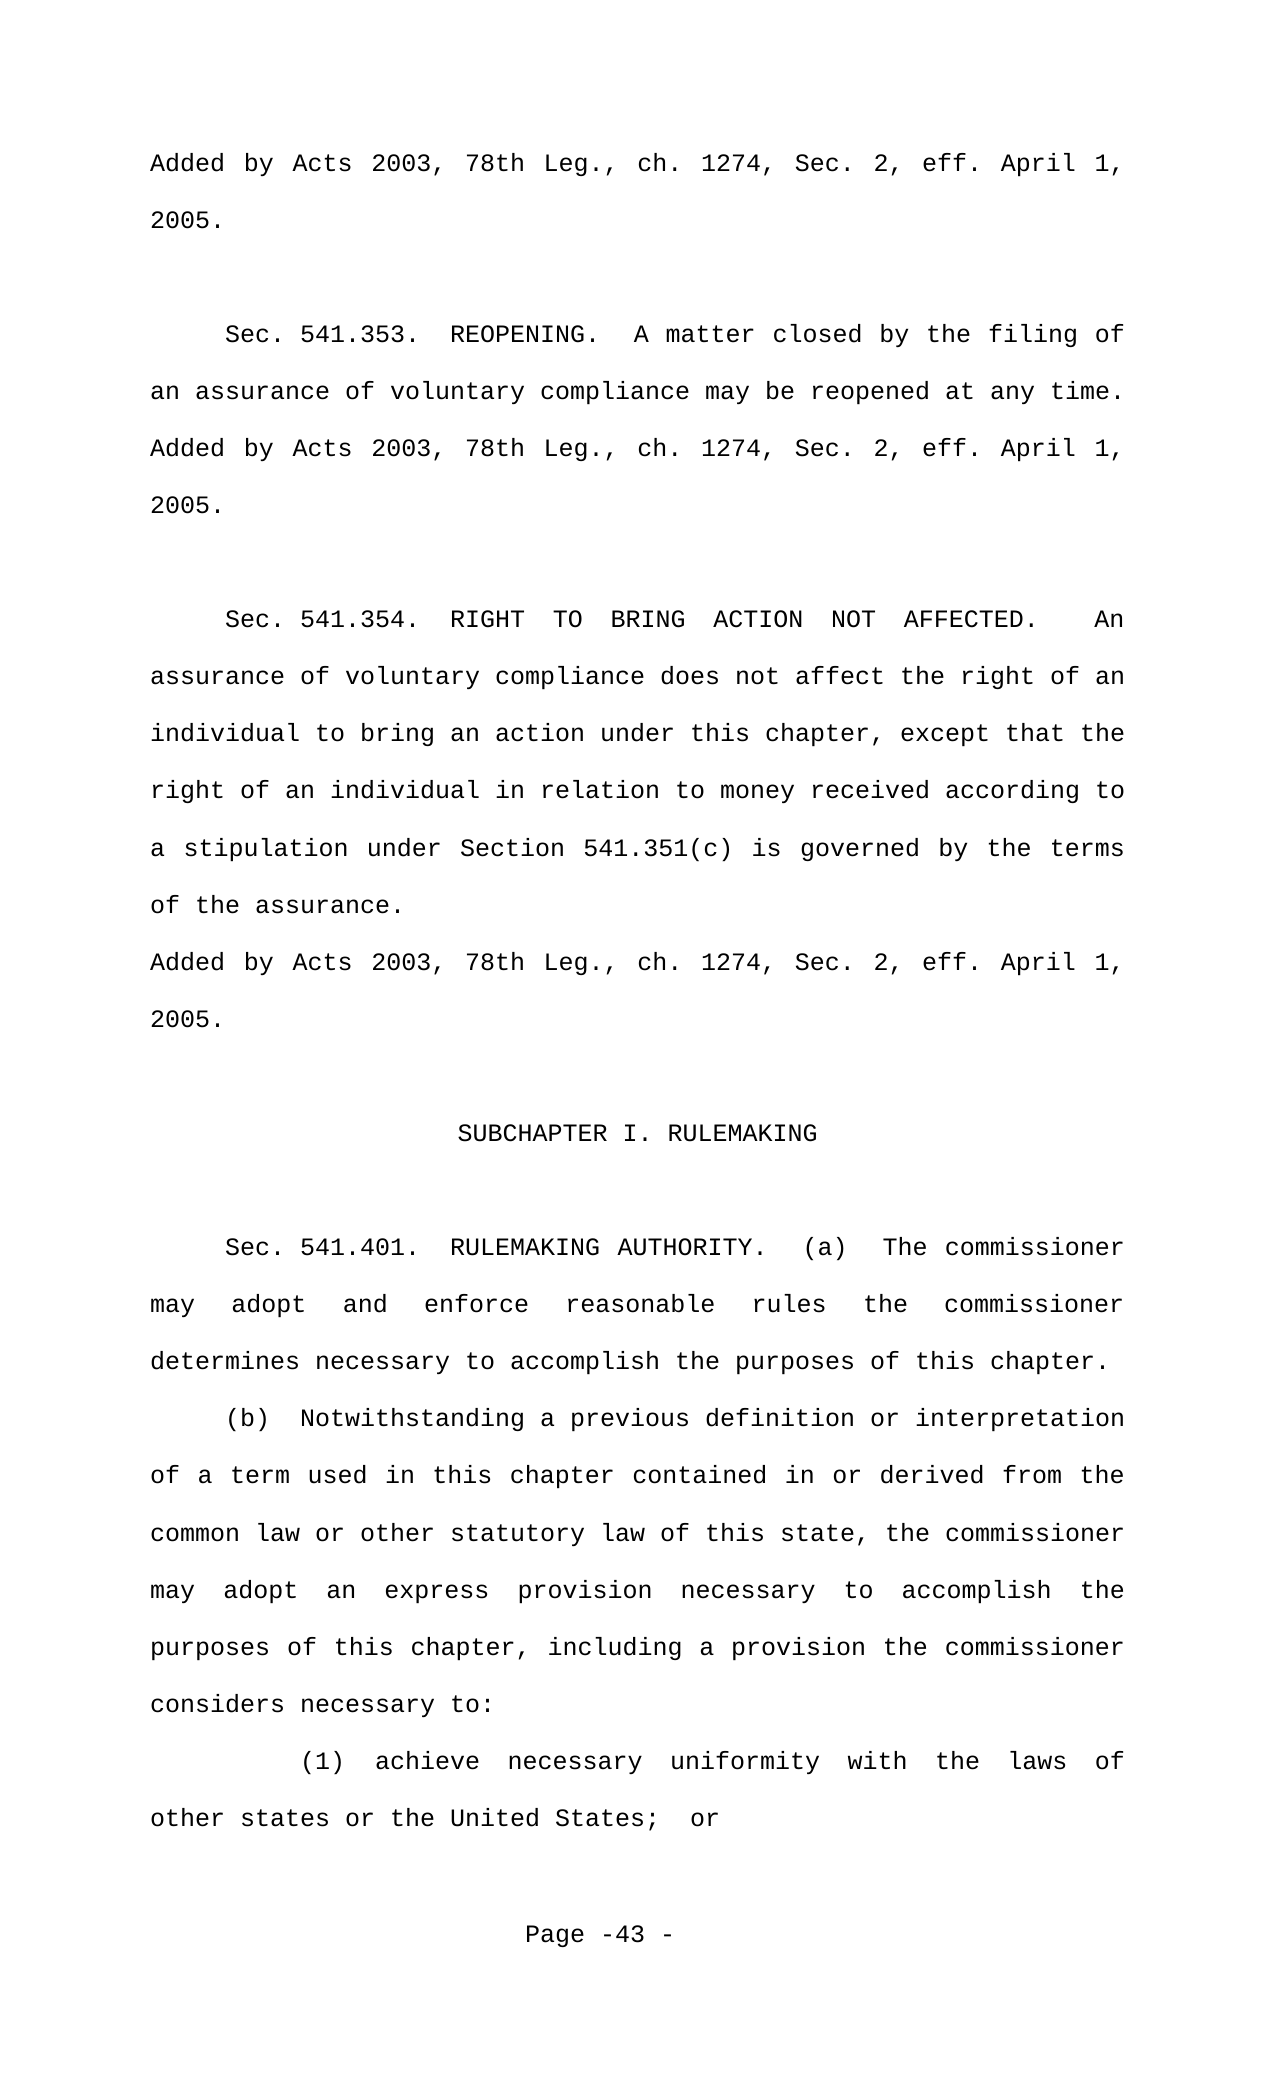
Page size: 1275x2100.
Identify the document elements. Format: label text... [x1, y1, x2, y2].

text (1) achieve necessary uniformity with the laws of other states or the United States; or [150, 1748, 1125, 1834]
text SUBCHAPTER I. RULEMAKING [150, 1120, 1125, 1149]
text (b) Notwithstanding a previous definition or interpretation of a term used in this chapter contained in or derived from the common law or other statutory law of this state, the commissioner may adopt an express provision necessary to accomplish the purposes of this chapter, including a provision the commissioner considers necessary to: [150, 1406, 1125, 1720]
text Sec. 541.401. RULEMAKING AUTHORITY. (a) The commissioner may adopt and enforce reasonable rules the commissioner determines necessary to accomplish the purposes of this chapter. [150, 1234, 1125, 1377]
text Sec. 541.354. RIGHT TO BRING ACTION NOT AFFECTED. An assurance of voluntary compliance does not affect the right of an individual to bring an action under this chapter, except that the right of an individual in relation to money received according to a stipulation under Section 541.351(c) is governed by the terms of the assurance. [150, 607, 1125, 921]
text Added by Acts 2003, 78th Leg., ch. 1274, Sec. 2, eff. April 1, 2005. [150, 435, 1125, 521]
text Added by Acts 2003, 78th Leg., ch. 1274, Sec. 2, eff. April 1, 2005. [150, 150, 1125, 236]
text Sec. 541.353. REOPENING. A matter closed by the filing of an assurance of voluntary compliance may be reopened at any time. [150, 321, 1125, 407]
text Added by Acts 2003, 78th Leg., ch. 1274, Sec. 2, eff. April 1, 2005. [150, 949, 1125, 1035]
